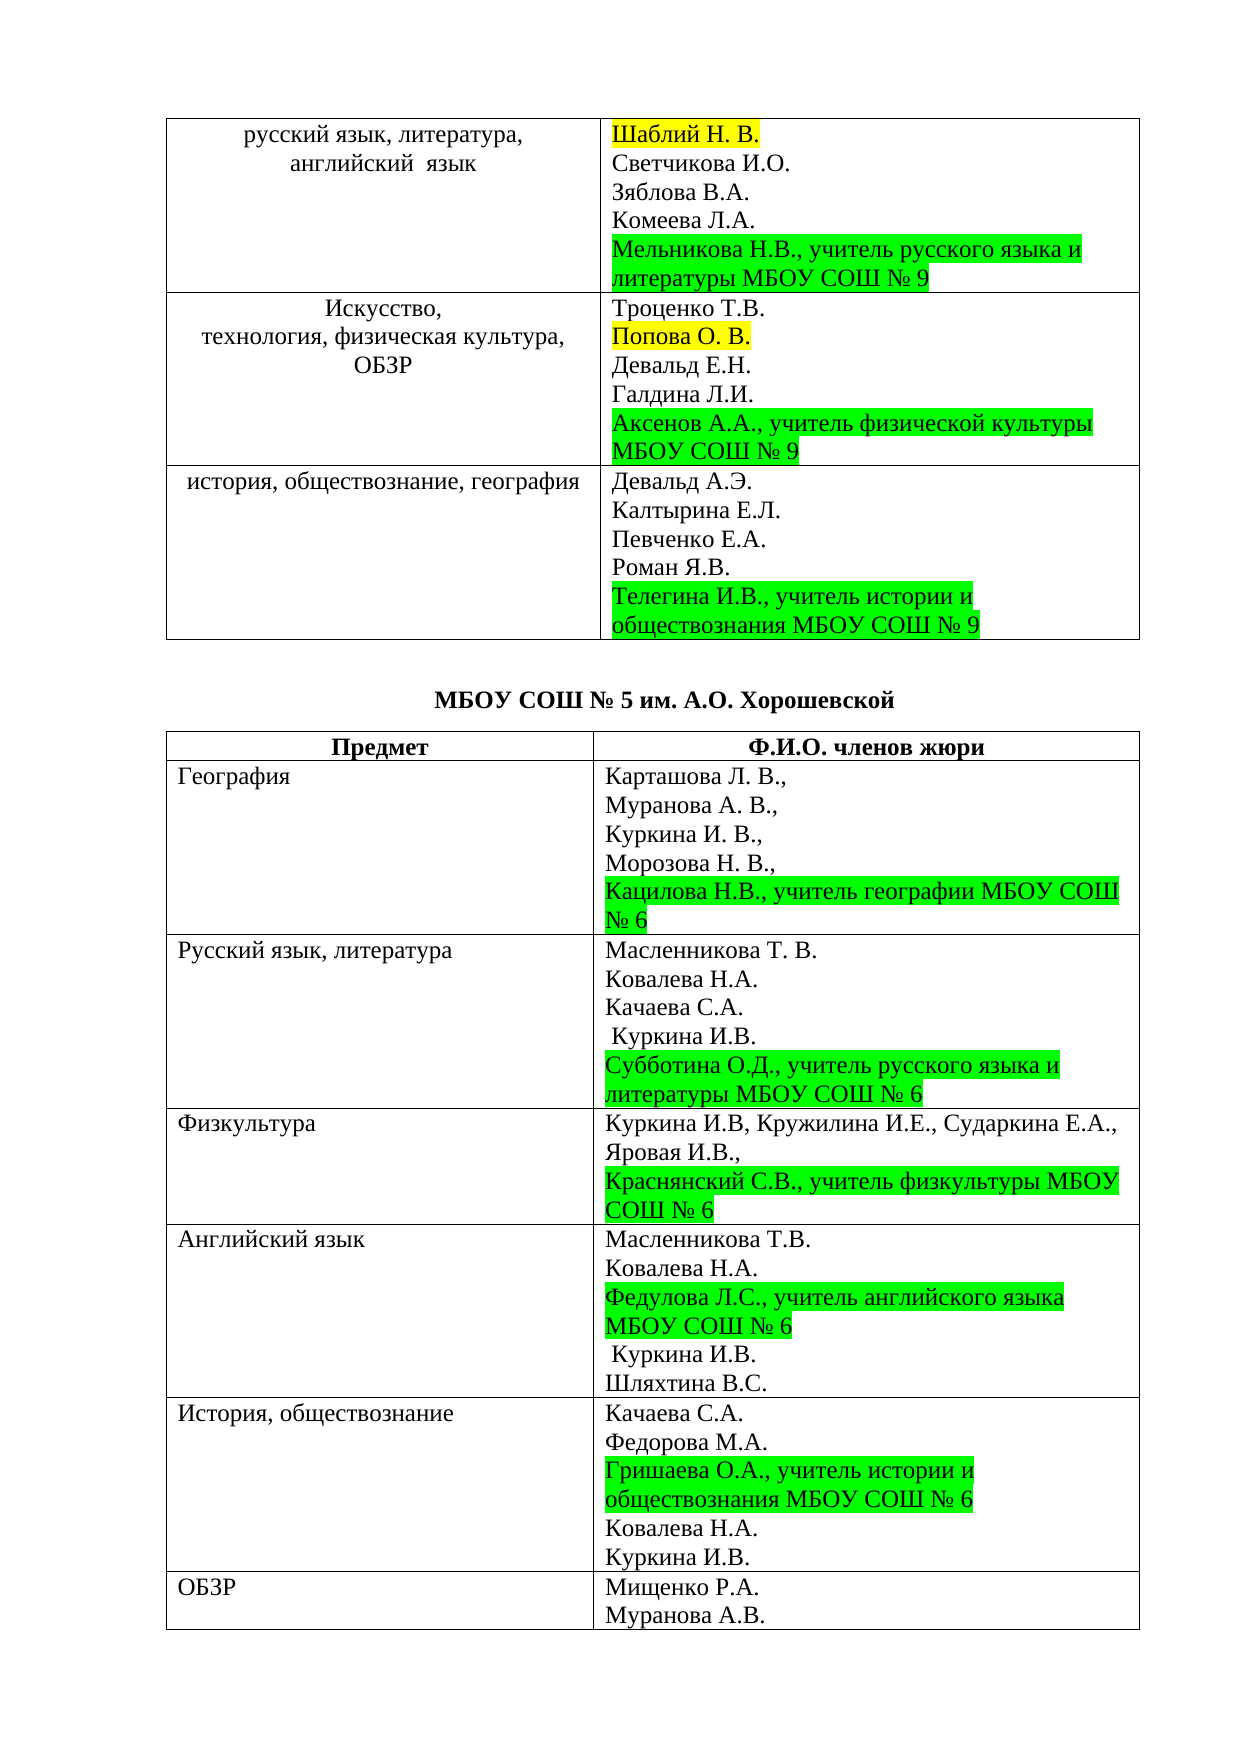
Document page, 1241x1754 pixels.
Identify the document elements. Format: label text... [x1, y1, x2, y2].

table_header Предмет [167, 732, 593, 760]
table_cell География [167, 761, 593, 934]
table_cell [594, 1572, 1139, 1629]
table_cell Троценко Т.В. Попова О. В. Девальд Е.Н. Галдина Л.И. Аксенов А.А., учитель физической культуры МБОУ СОШ № 9 [601, 293, 1139, 465]
table_cell Искусство, технология, физическая культура, ОБЗР [167, 293, 600, 465]
table_header Ф.И.О. членов жюри [594, 732, 1139, 760]
table_cell Английский язык [167, 1225, 593, 1397]
table_cell Физкультура [167, 1109, 593, 1223]
table_cell Девальд А.Э. Калтырина Е.Л. Певченко Е.А. Роман Я.В. Телегина И.В., учитель истории и обществознания МБОУ СОШ № 9 [601, 466, 1139, 639]
text МБОУ СОШ № 5 им. А.О. Хорошевской [177, 685, 1152, 714]
table_cell Куркина И.В, Кружилина И.Е., Сударкина Е.А., Яровая И.В., Краснянский С.В., учитель физкультуры МБОУ СОШ № 6 [594, 1109, 1139, 1223]
table_cell История, обществознание [167, 1398, 593, 1571]
table_cell история, обществознание, география [167, 466, 600, 639]
table_cell Шаблий Н. В. Светчикова И.О. Зяблова В.А. Комеева Л.А. Мельникова Н.В., учитель русского языка и литературы МБОУ СОШ № 9 [601, 119, 1139, 292]
table_cell Масленникова Т.В. Ковалева Н.А. Федулова Л.С., учитель английского языка МБОУ СОШ № 6 Куркина И.В. Шляхтина В.С. [594, 1225, 1139, 1397]
table_cell Масленникова Т. В. Ковалева Н.А. Качаева С.А. Куркина И.В. Субботина О.Д., учитель русского языка и литературы МБОУ СОШ № 6 [594, 935, 1139, 1107]
table_cell Карташова Л. В., Муранова А. В., Куркина И. В., Морозова Н. В., Кацилова Н.В., учитель географии МБОУ СОШ № 6 [594, 761, 1139, 934]
table_cell Качаева С.А. Федорова М.А. Гришаева О.А., учитель истории и обществознания МБОУ СОШ № 6 Ковалева Н.А. Куркина И.В. [594, 1398, 1139, 1571]
table_cell Русский язык, литература [167, 935, 593, 1107]
table_cell русский язык, литература, английский язык [167, 119, 600, 292]
table_cell ОБЗР [167, 1572, 593, 1629]
